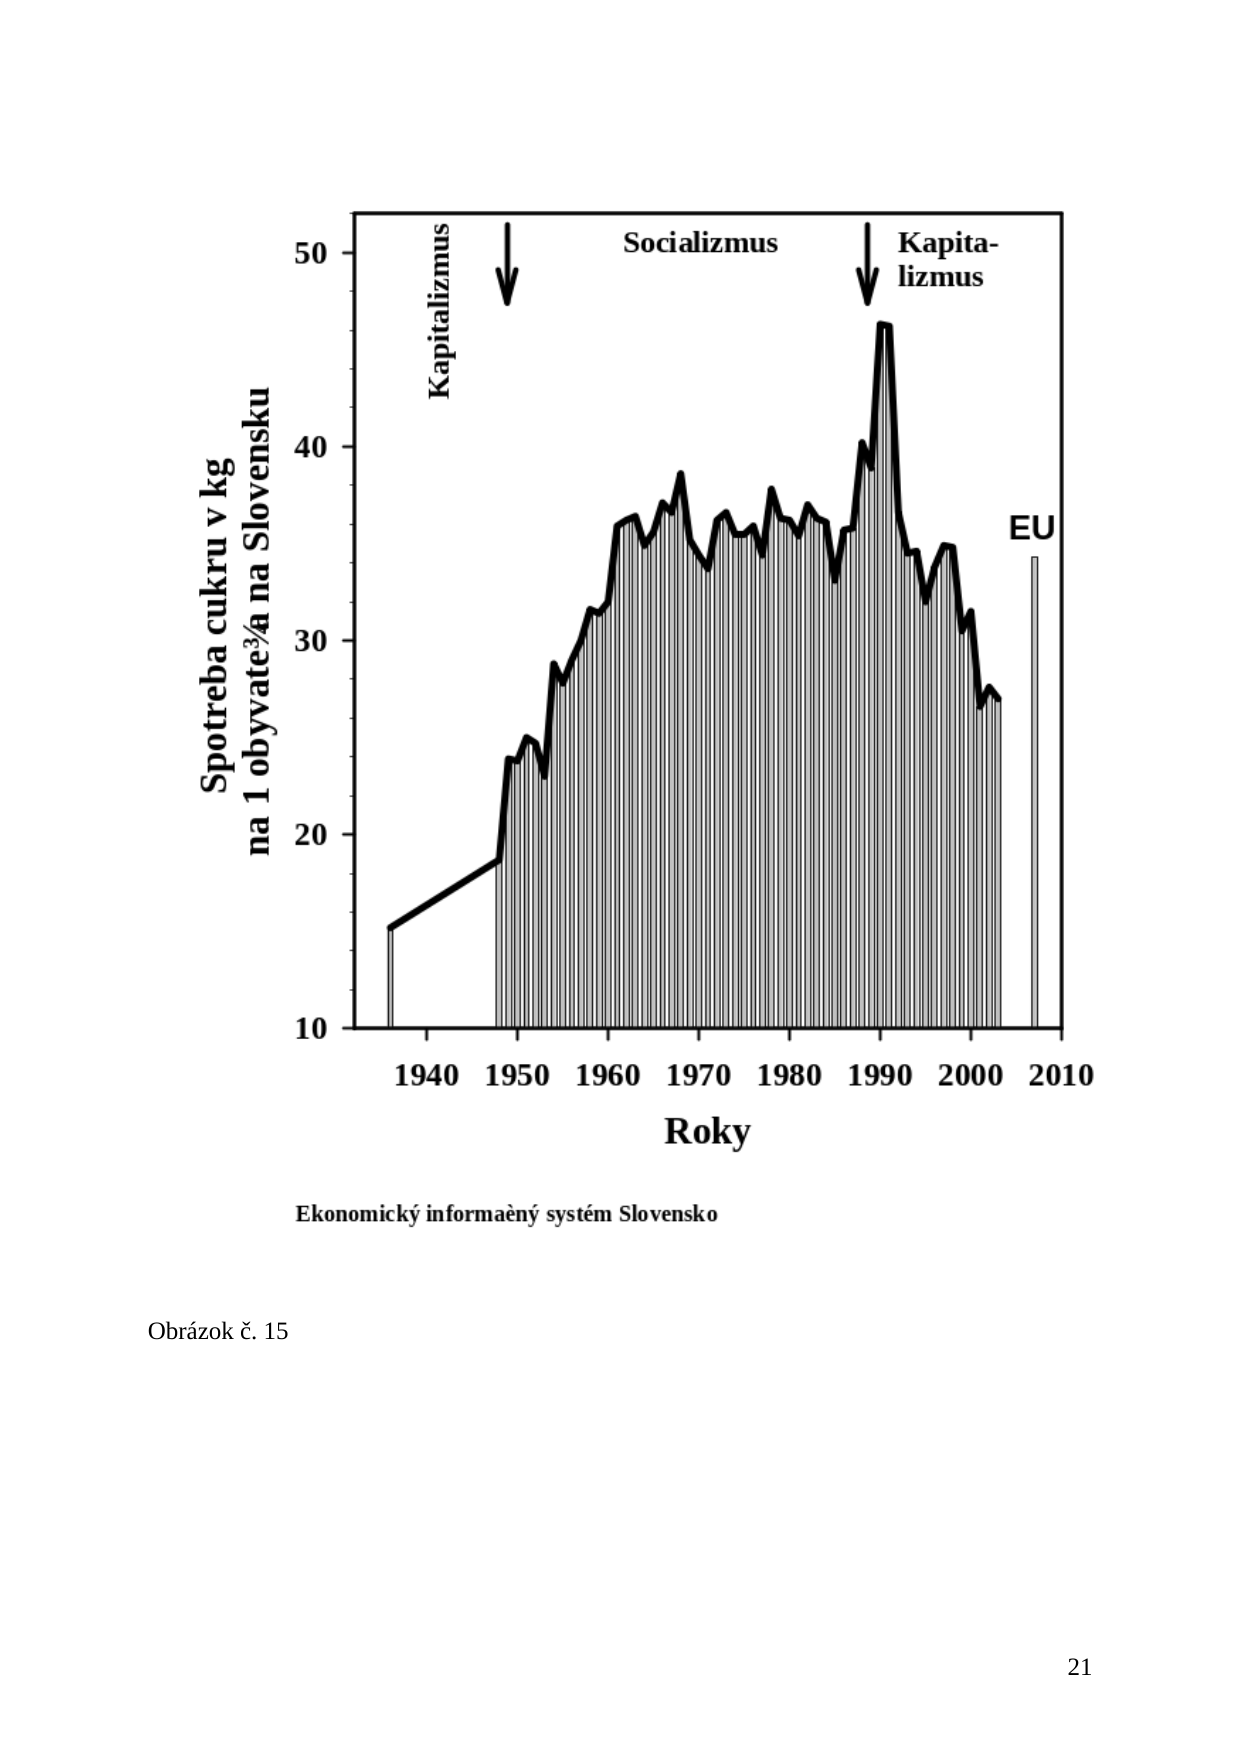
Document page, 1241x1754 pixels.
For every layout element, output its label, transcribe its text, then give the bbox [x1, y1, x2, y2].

text Obrázok č. 15 [148, 1316, 1093, 1345]
